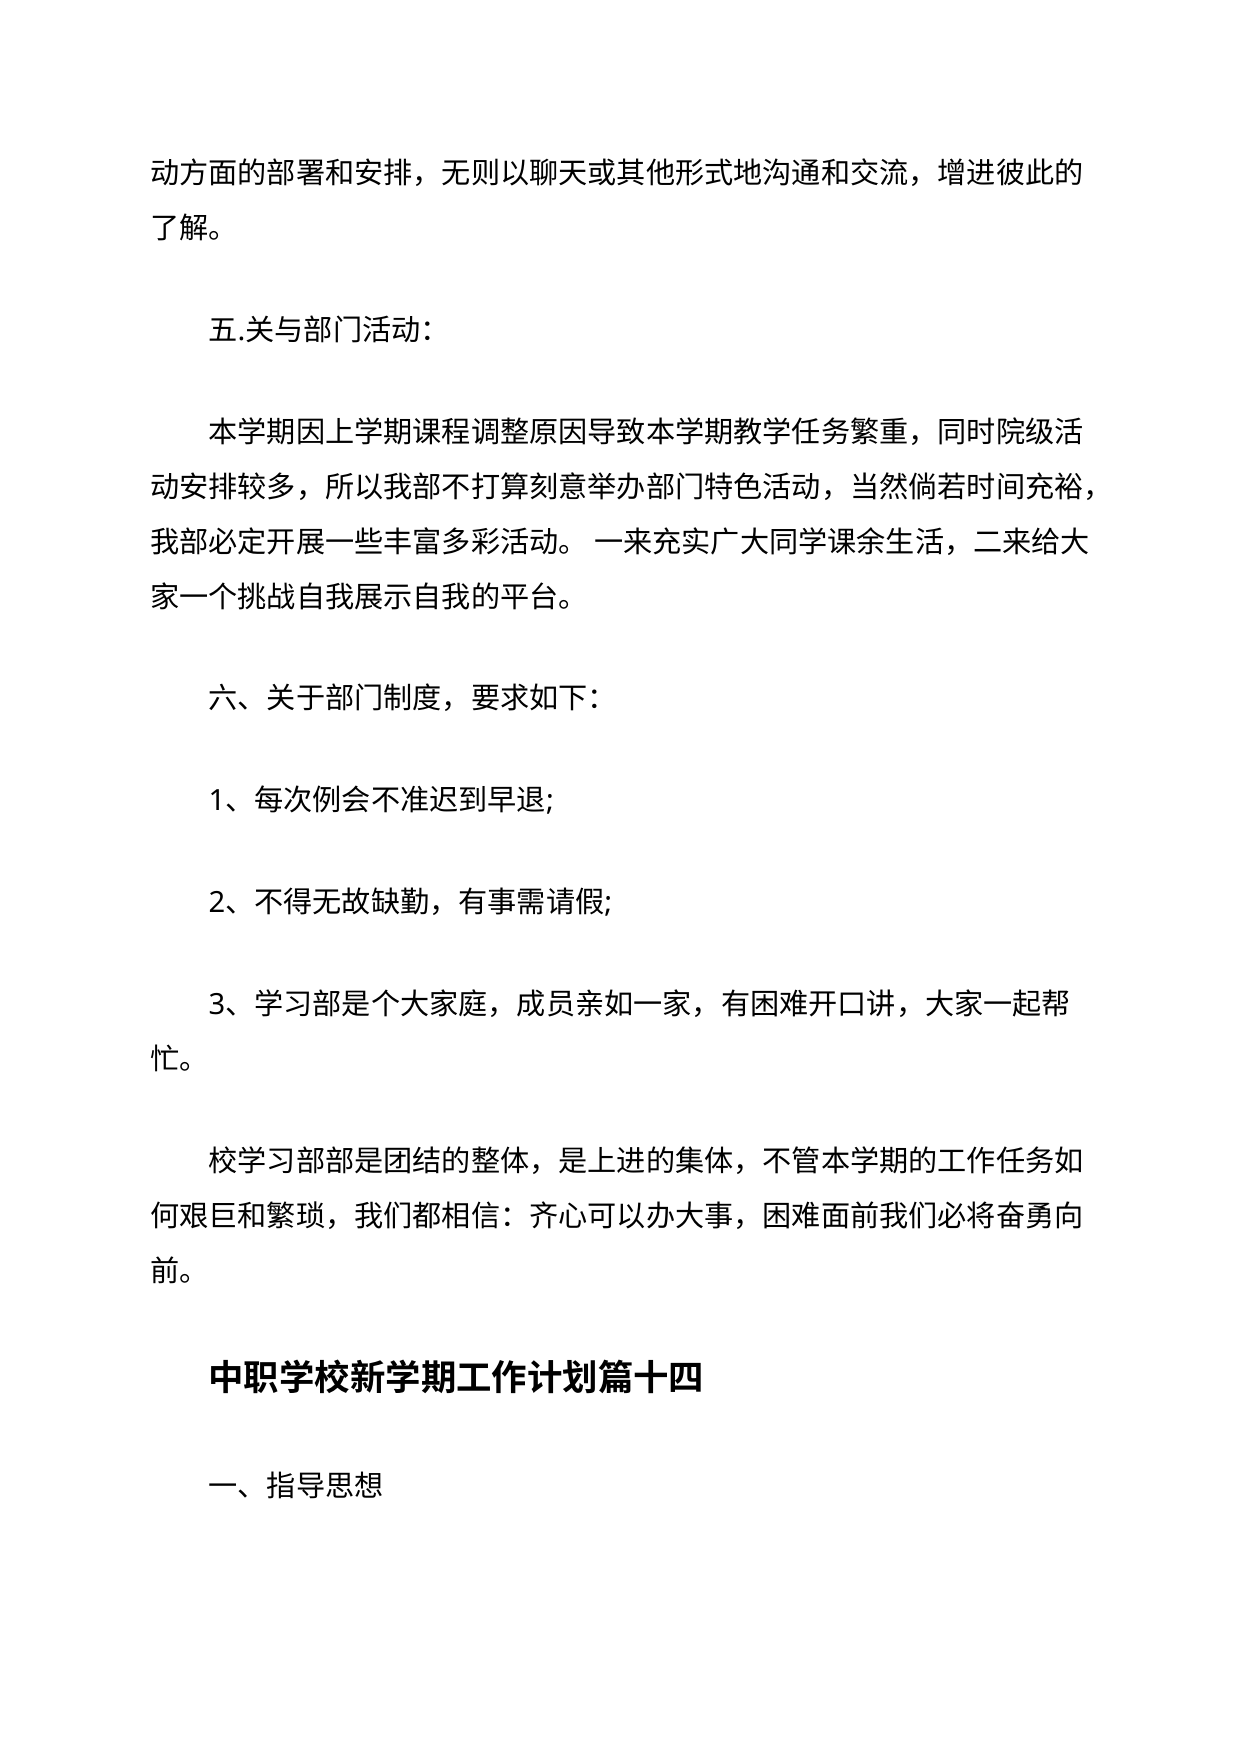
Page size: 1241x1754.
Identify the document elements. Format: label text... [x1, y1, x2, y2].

text 六、关于部门制度，要求如下： [150, 675, 1090, 717]
text 五.关与部门活动： [150, 307, 1090, 349]
text 2、不得无故缺勤，有事需请假; [150, 879, 1090, 921]
text 校学习部部是团结的整体，是上进的集体，不管本学期的工作任务如何艰巨和繁琐，我们都相信：齐心可以办大事，困难面前我们必将奋勇向前。 [150, 1138, 1090, 1290]
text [150, 150, 1090, 247]
text 本学期因上学期课程调整原因导致本学期教学任务繁重，同时院级活动安排较多，所以我部不打算刻意举办部门特色活动，当然倘若时间充裕，我部必定开展一些丰富多彩活动。 一来充实广大同学课余生活，二来给大家一个挑战自我展示自我的平台。 [150, 409, 1090, 616]
text 1、每次例会不准迟到早退; [150, 777, 1090, 819]
text 3、学习部是个大家庭，成员亲如一家，有困难开口讲，大家一起帮忙。 [150, 981, 1090, 1078]
text 中职学校新学期工作计划篇十四 [150, 1349, 1090, 1400]
text 一、指导思想 [150, 1463, 1090, 1505]
